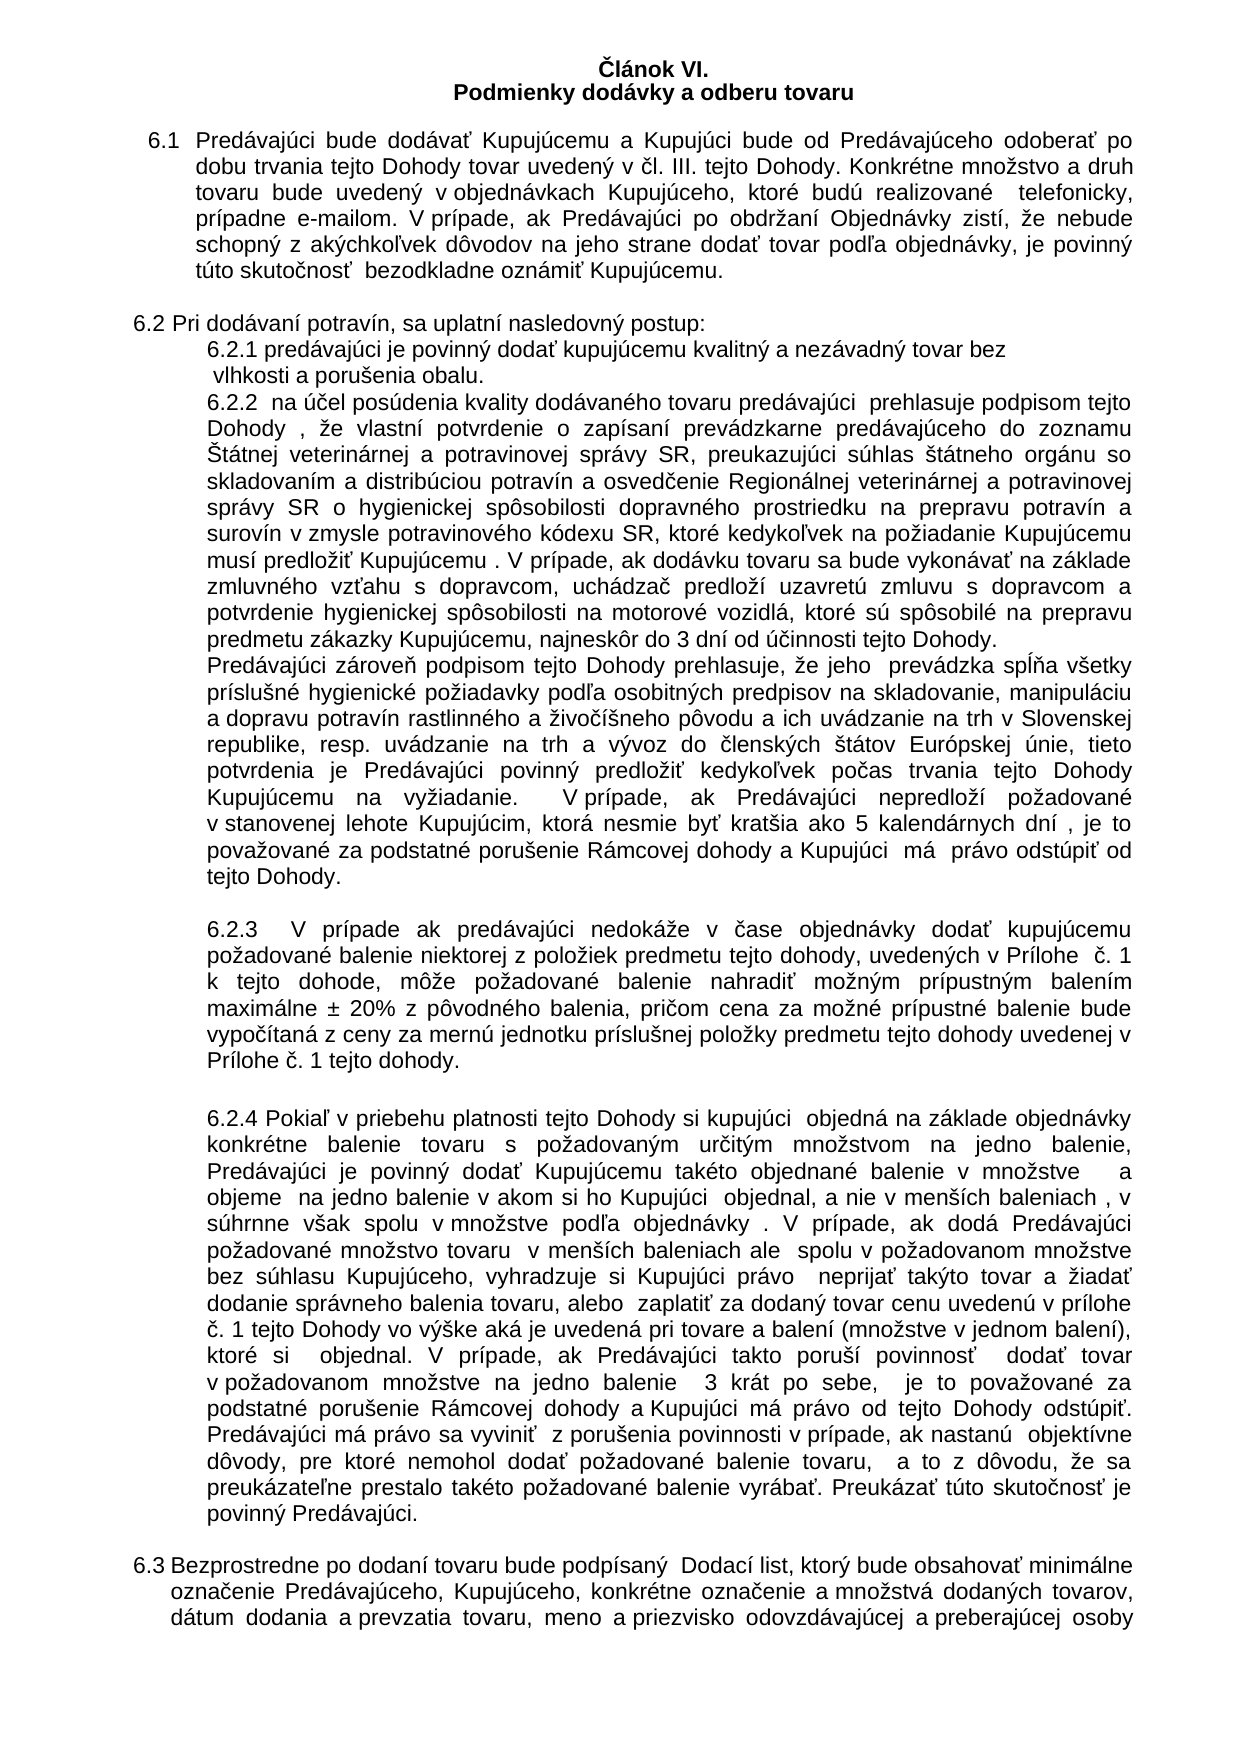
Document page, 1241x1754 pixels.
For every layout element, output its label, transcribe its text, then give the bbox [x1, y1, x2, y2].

text 6.2.2 na účel posúdenia kvality dodávaného tovaru predávajúci prehlasuje podpisom tejto Dohody , že vlastní potvrdenie o zapísaní prevádzkarne predávajúceho do zoznamu Štátnej veterinárnej a potravinovej správy SR, preukazujúci súhlas štátneho orgánu so skladovaním a distribúciou potravín a osvedčenie Regionálnej veterinárnej a potravinovej správy SR o hygienickej spôsobilosti dopravného prostriedku na prepravu potravín a surovín v zmysle potravinového kódexu SR, ktoré kedykoľvek na požiadanie Kupujúcemu musí predložiť Kupujúcemu . V prípade, ak dodávku tovaru sa bude vykonávať na základe zmluvného vzťahu s dopravcom, uchádzač predloží uzavretú zmluvu s dopravcom a potvrdenie hygienickej spôsobilosti na motorové vozidlá, ktoré sú spôsobilé na prepravu predmetu zákazky Kupujúcemu, najneskôr do 3 dní od účinnosti tejto Dohody. [207, 388, 1132, 652]
text 6.2.3 V prípade ak predávajúci nedokáže v čase objednávky dodať kupujúcemu požadované balenie niektorej z položiek predmetu tejto dohody, uvedených v Prílohe č. 1 k tejto dohode, môže požadované balenie nahradiť možným prípustným balením maximálne ± 20% z pôvodného balenia, pričom cena za možné prípustné balenie bude vypočítaná z ceny za mernú jednotku príslušnej položky predmetu tejto dohody uvedenej v Prílohe č. 1 tejto dohody. [207, 916, 1132, 1074]
text Podmienky dodávky a odberu tovaru [174, 82, 1132, 105]
text vlhkosti a porušenia obalu. [133, 362, 1132, 388]
text 6.2.4 Pokiaľ v priebehu platnosti tejto Dohody si kupujúci objedná na základe objednávky konkrétne balenie tovaru s požadovaným určitým množstvom na jedno balenie, Predávajúci je povinný dodať Kupujúcemu takéto objednané balenie v množstve a objeme na jedno balenie v akom si ho Kupujúci objednal, a nie v menších baleniach , v súhrnne však spolu v množstve podľa objednávky . V prípade, ak dodá Predávajúci požadované množstvo tovaru v menších baleniach ale spolu v požadovanom množstve bez súhlasu Kupujúceho, vyhradzuje si Kupujúci právo neprijať takýto tovar a žiadať dodanie správneho balenia tovaru, alebo zaplatiť za dodaný tovar cenu uvedenú v prílohe č. 1 tejto Dohody vo výške aká je uvedená pri tovare a balení (množstve v jednom balení), ktoré si objednal. V prípade, ak Predávajúci takto poruší povinnosť dodať tovar v požadovanom množstve na jedno balenie 3 krát po sebe, je to považované za podstatné porušenie Rámcovej dohody a Kupujúci má právo od tejto Dohody odstúpiť. Predávajúci má právo sa vyviniť z porušenia povinnosti v prípade, ak nastanú objektívne dôvody, pre ktoré nemohol dodať požadované balenie tovaru, a to z dôvodu, že sa preukázateľne prestalo takéto požadované balenie vyrábať. Preukázať túto skutočnosť je povinný Predávajúci. [207, 1105, 1132, 1527]
text Článok VI. [174, 59, 1132, 82]
list Predávajúci bude dodávať Kupujúcemu a Kupujúci bude od Predávajúceho odoberať po dobu trvania tejto Dohody tovar uvedený v čl. III. tejto Dohody. Konkrétne množstvo a druh tovaru bude uvedený v objednávkach Kupujúceho, ktoré budú realizované telefonicky, prípadne e-mailom. V prípade, ak Predávajúci po obdržaní Objednávky zistí, že nebude schopný z akýchkoľvek dôvodov na jeho strane dodať tovar podľa objednávky, je povinný túto skutočnosť bezodkladne oznámiť Kupujúcemu. [148, 127, 1133, 283]
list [133, 1553, 1133, 1631]
text 6.2 Pri dodávaní potravín, sa uplatní nasledovný postup: [133, 309, 1132, 336]
text Predávajúci zároveň podpisom tejto Dohody prehlasuje, že jeho prevádzka spĺňa všetky príslušné hygienické požiadavky podľa osobitných predpisov na skladovanie, manipuláciu a dopravu potravín rastlinného a živočíšneho pôvodu a ich uvádzanie na trh v Slovenskej republike, resp. uvádzanie na trh a vývoz do členských štátov Európskej únie, tieto potvrdenia je Predávajúci povinný predložiť kedykoľvek počas trvania tejto Dohody Kupujúcemu na vyžiadanie. V prípade, ak Predávajúci nepredloží požadované v stanovenej lehote Kupujúcim, ktorá nesmie byť kratšia ako 5 kalendárnych dní , je to považované za podstatné porušenie Rámcovej dohody a Kupujúci má právo odstúpiť od tejto Dohody. [207, 652, 1132, 889]
text 6.2.1 predávajúci je povinný dodať kupujúcemu kvalitný a nezávadný tovar bez [133, 336, 1132, 362]
